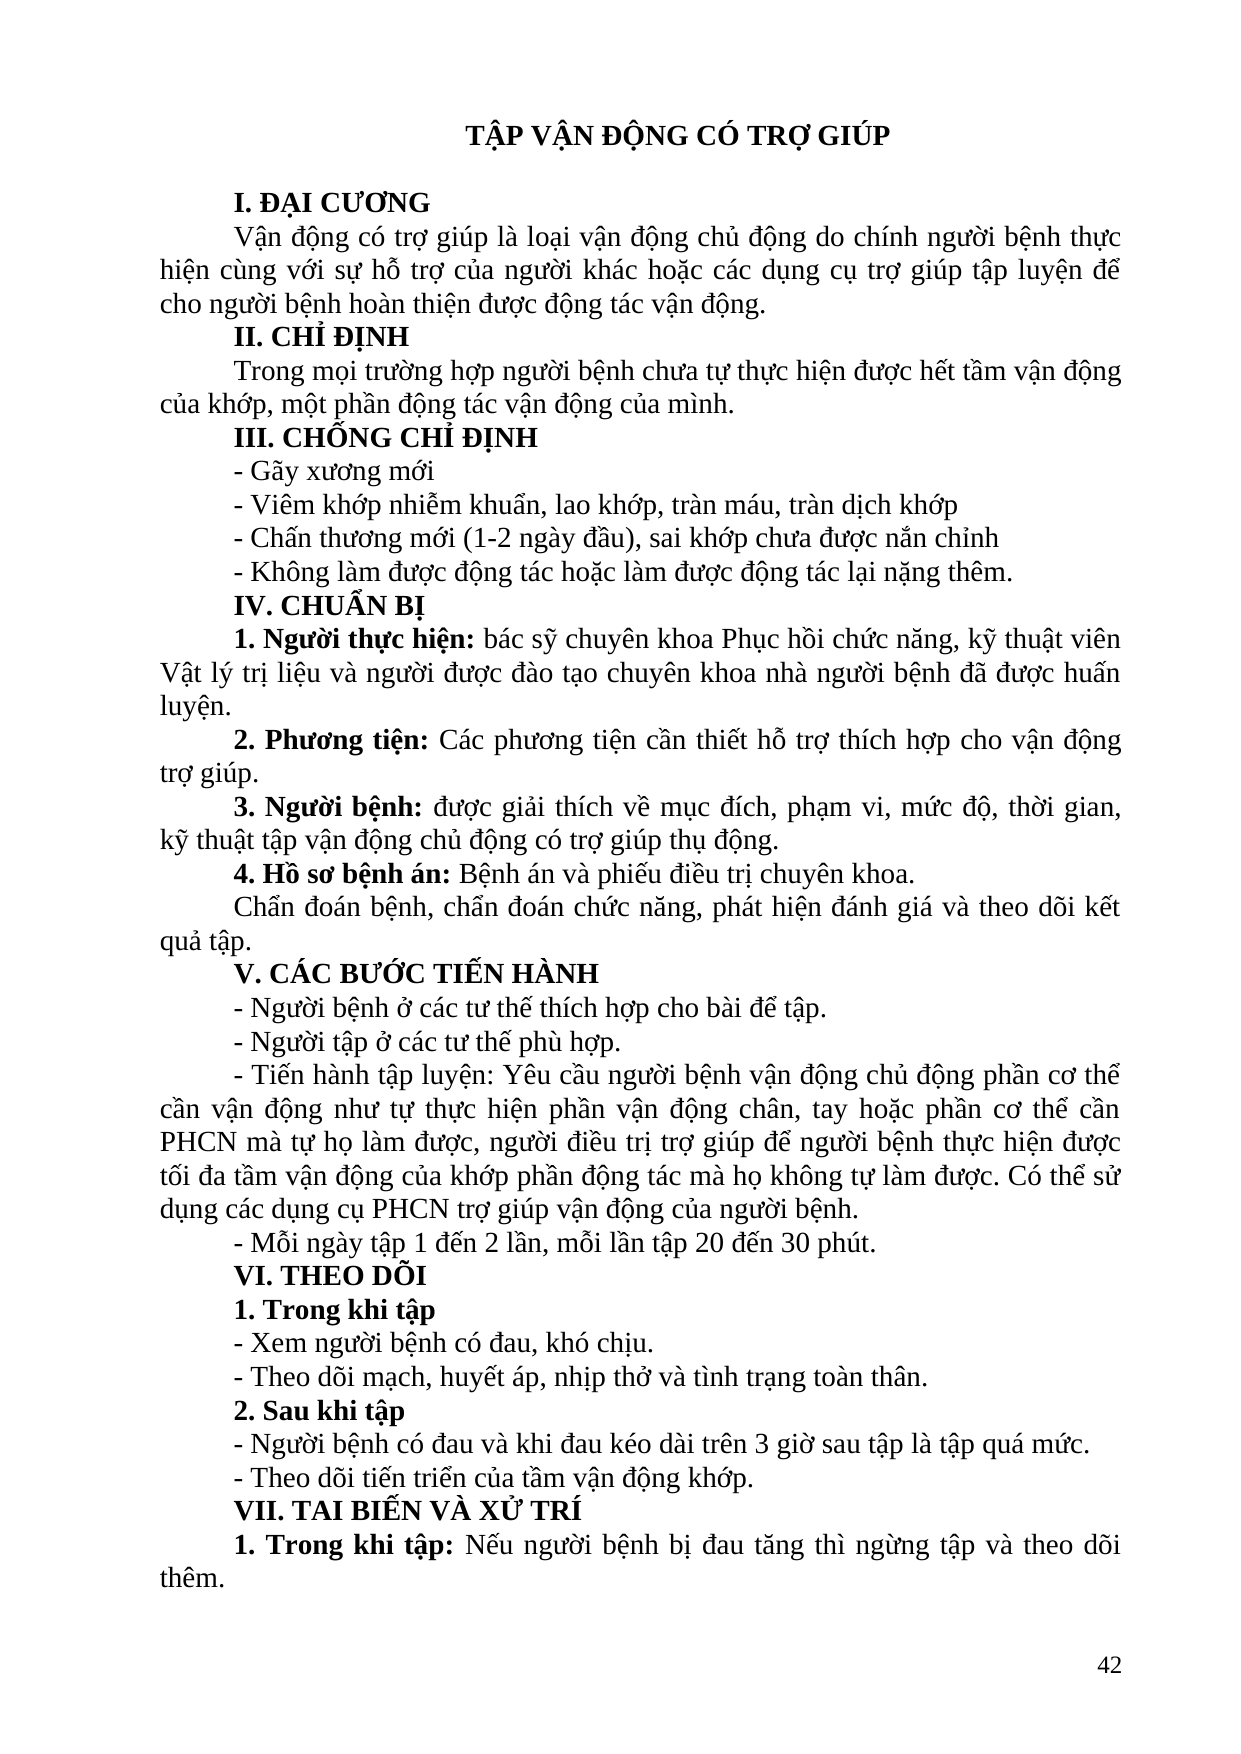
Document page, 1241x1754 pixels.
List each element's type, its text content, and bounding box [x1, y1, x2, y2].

text TẬP VẬN ĐỘNG CÓ TRỢ GIÚP [159, 118, 1122, 152]
text II. CHỈ ĐỊNH [159, 319, 1122, 353]
text - Theo dõi mạch, huyết áp, nhịp thở và tình trạng toàn thân. [159, 1359, 1122, 1393]
text - Không làm được động tác hoặc làm được động tác lại nặng thêm. [159, 554, 1122, 588]
text V. CÁC BƯỚC TIẾN HÀNH [159, 957, 1122, 990]
text - Mỗi ngày tập 1 đến 2 lần, mỗi lần tập 20 đến 30 phút. [159, 1225, 1122, 1258]
text IV. CHUẨN BỊ [159, 588, 1122, 621]
text 4. Hồ sơ bệnh án: Bệnh án và phiếu điều trị chuyên khoa. [159, 856, 1122, 889]
text 2. Sau khi tập [159, 1393, 1122, 1426]
text Vận động có trợ giúp là loại vận động chủ động do chính người bệnh thực hiện cùng với sự hỗ trợ của người khác hoặc các dụng cụ trợ giúp tập luyện để cho người bệnh hoàn thiện được động tác vận động. [159, 219, 1122, 319]
text III. CHỐNG CHỈ ĐỊNH [159, 420, 1122, 453]
text - Người bệnh có đau và khi đau kéo dài trên 3 giờ sau tập là tập quá mức. [159, 1426, 1122, 1460]
text 3. Người bệnh: được giải thích về mục đích, phạm vi, mức độ, thời gian, kỹ thuật tập vận động chủ động có trợ giúp thụ động. [159, 789, 1122, 856]
text 1. Trong khi tập [159, 1292, 1122, 1326]
text - Xem người bệnh có đau, khó chịu. [159, 1326, 1122, 1359]
text - Theo dõi tiến triển của tầm vận động khớp. [159, 1460, 1122, 1493]
text - Người bệnh ở các tư thế thích hợp cho bài để tập. [159, 990, 1122, 1024]
text I. ĐẠI CƯƠNG [159, 185, 1122, 219]
text 1. Trong khi tập: Nếu người bệnh bị đau tăng thì ngừng tập và theo dõi thêm. [159, 1527, 1122, 1594]
text Trong mọi trường hợp người bệnh chưa tự thực hiện được hết tầm vận động của khớp, một phần động tác vận động của mình. [159, 353, 1122, 420]
text 2. Phương tiện: Các phương tiện cần thiết hỗ trợ thích hợp cho vận động trợ giúp. [159, 722, 1122, 789]
text 1. Người thực hiện: bác sỹ chuyên khoa Phục hồi chức năng, kỹ thuật viên Vật lý trị liệu và người được đào tạo chuyên khoa nhà người bệnh đã được huấn luyện. [159, 621, 1122, 722]
text - Tiến hành tập luyện: Yêu cầu người bệnh vận động chủ động phần cơ thể cần vận động như tự thực hiện phần vận động chân, tay hoặc phần cơ thể cần PHCN mà tự họ làm được, người điều trị trợ giúp để người bệnh thực hiện được tối đa tầm vận động của khớp phần động tác mà họ không tự làm được. Có thể sử dụng các dụng cụ PHCN trợ giúp vận động của người bệnh. [159, 1057, 1122, 1225]
text - Chấn thương mới (1-2 ngày đầu), sai khớp chưa được nắn chỉnh [159, 521, 1122, 554]
text - Người tập ở các tư thế phù hợp. [159, 1024, 1122, 1057]
text Chẩn đoán bệnh, chẩn đoán chức năng, phát hiện đánh giá và theo dõi kết quả tập. [159, 889, 1122, 957]
text VI. THEO DÕI [159, 1258, 1122, 1292]
text - Viêm khớp nhiễm khuẩn, lao khớp, tràn máu, tràn dịch khớp [159, 487, 1122, 521]
text - Gãy xương mới [159, 453, 1122, 487]
text VII. TAI BIẾN VÀ XỬ TRÍ [159, 1493, 1122, 1527]
